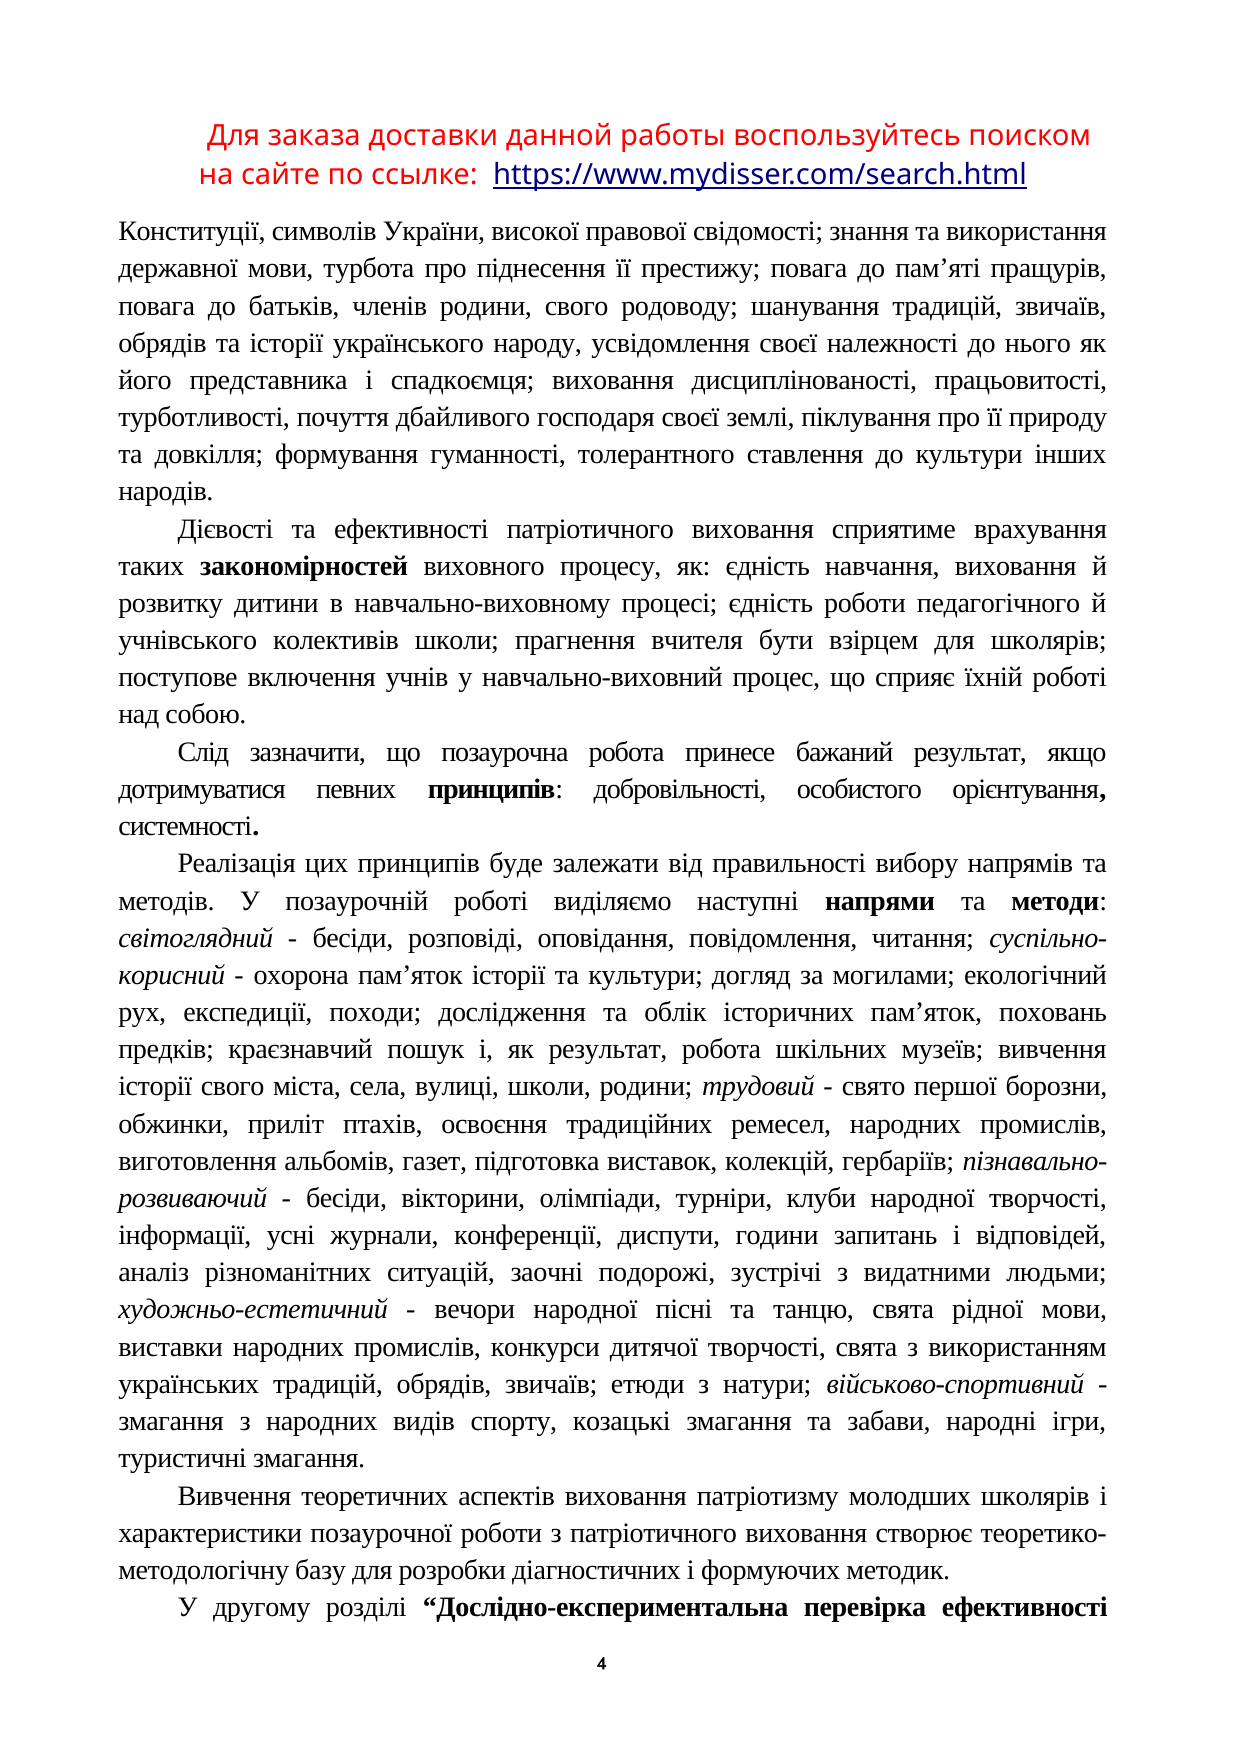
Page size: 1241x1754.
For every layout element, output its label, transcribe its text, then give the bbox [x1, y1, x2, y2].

text Слід зазначити, що позаурочна робота принесе бажаний результат, якщо дотримуватися певних принципів: добровільності, особистого орієнтування, системності. [118, 735, 1107, 842]
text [118, 214, 1107, 507]
text Вивчення теоретичних аспектів виховання патріотизму молодших школярів і характеристики позаурочної роботи з патріотичного виховання створює теоретико-методологічну базу для розробки діагностичних і формуючих методик. [118, 1478, 1107, 1585]
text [118, 1590, 1107, 1622]
text Реалізація цих принципів буде залежати від правильності вибору напрямів та методів. У позаурочній роботі виділяємо наступні напрями та методи: світоглядний - бесіди, розповіді, оповідання, повідомлення, читання; суспільно-корисний - охорона пам’яток історії та культури; догляд за могилами; екологічний рух, експедиції, походи; дослідження та облік історичних пам’яток, поховань предків; краєзнавчий пошук і, як результат, робота шкільних музеїв; вивчення історії свого міста, села, вулиці, школи, родини; трудовий - свято першої борозни, обжинки, приліт птахів, освоєння традиційних ремесел, народних промислів, виготовлення альбомів, газет, підготовка виставок, колекцій, гербаріїв; пізнавально-розвиваючий - бесіди, вікторини, олімпіади, турніри, клуби народної творчості, інформації, усні журнали, конференції, диспути, години запитань і відповідей, аналіз різноманітних ситуацій, заочні подорожі, зустрічі з видатними людьми; художньо-естетичний - вечори народної пісні та танцю, свята рідної мови, виставки народних промислів, конкурси дитячої творчості, свята з використанням українських традицій, обрядів, звичаїв; етюди з натури; військово-спортивний - змагання з народних видів спорту, козацькі змагання та забави, народні ігри, туристичні змагання. [118, 846, 1107, 1474]
text Дієвості та ефективності патріотичного виховання сприятиме врахування таких закономірностей виховного процесу, як: єдність навчання, виховання й розвитку дитини в навчально-виховному процесі; єдність роботи педагогічного й учнівського колективів школи; прагнення вчителя бути взірцем для школярів; поступове включення учнів у навчально-виховний процес, що сприяє їхній роботі над собою. [118, 512, 1107, 730]
